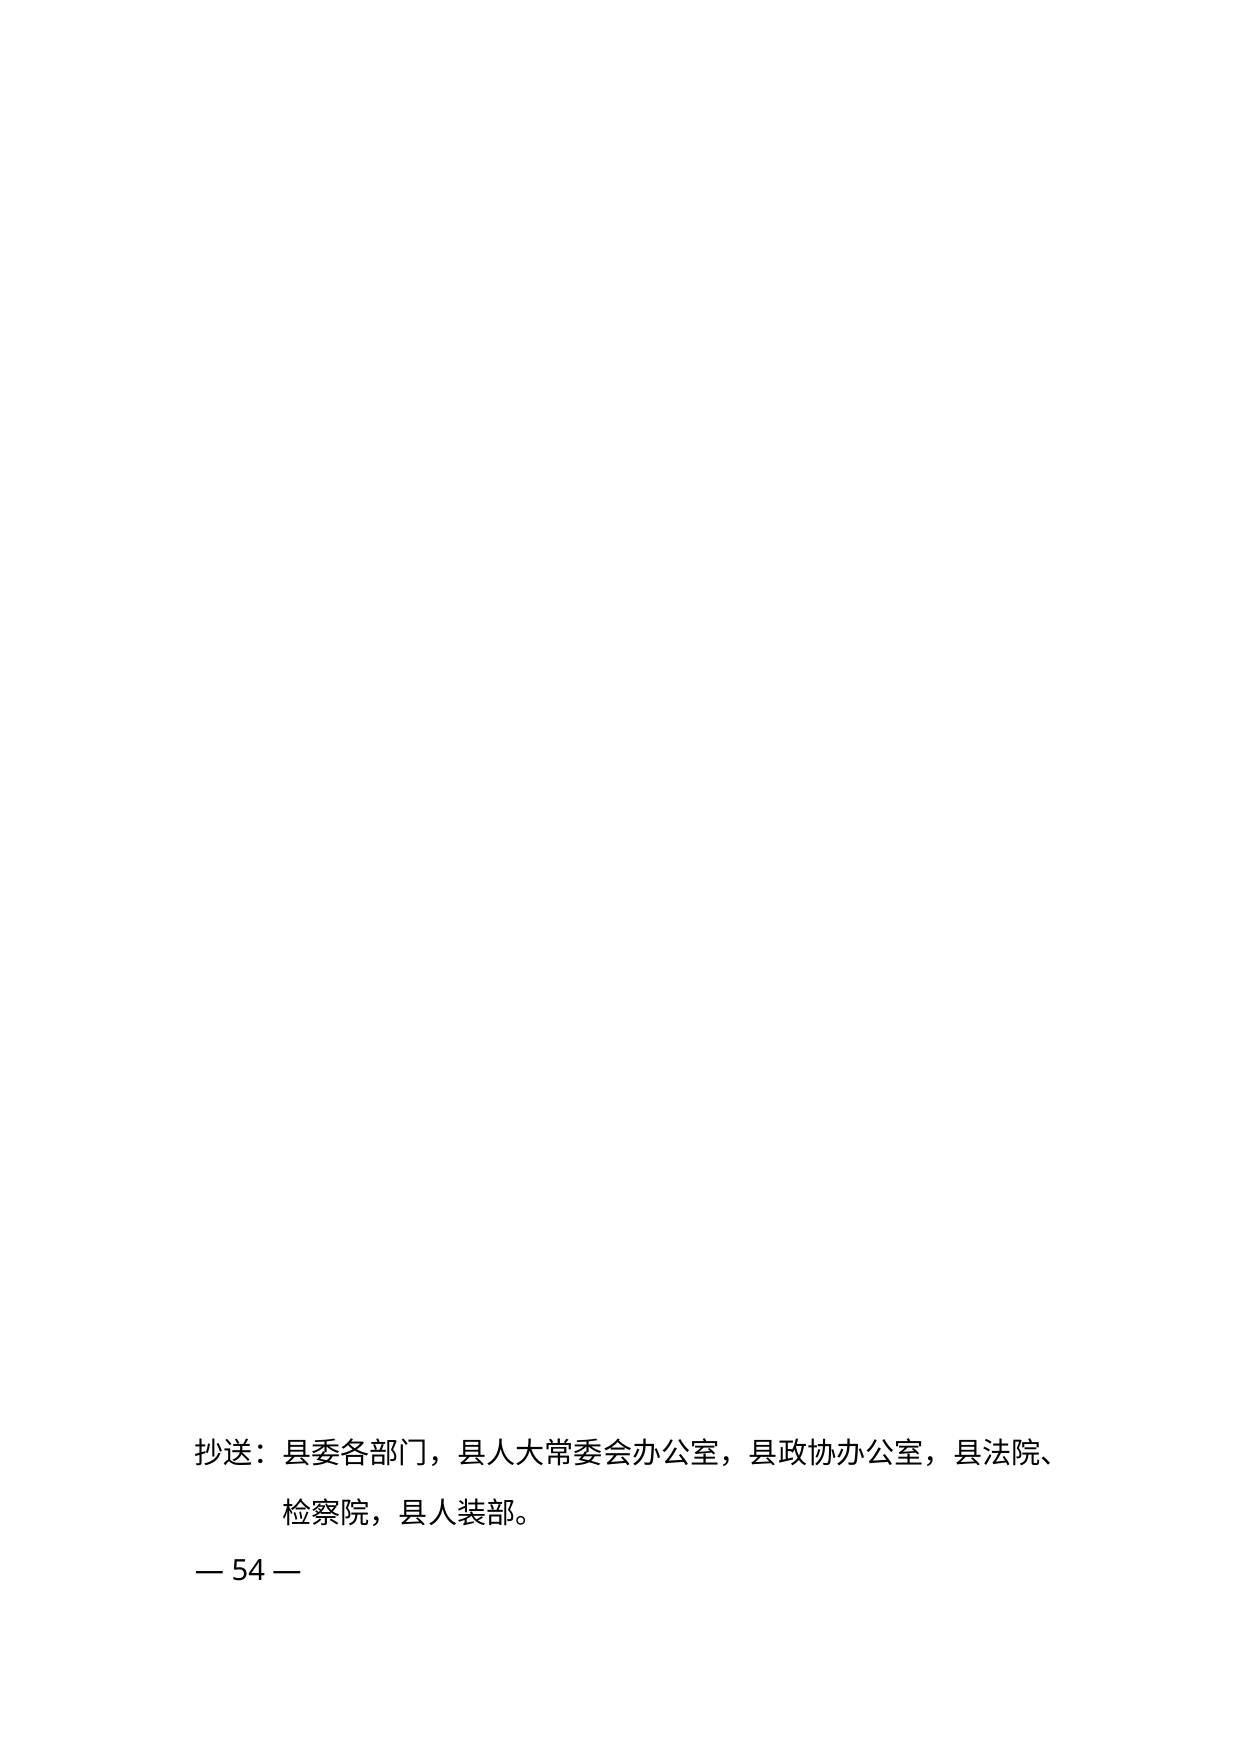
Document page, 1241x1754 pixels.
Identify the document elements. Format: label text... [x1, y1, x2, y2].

text 抄送：县委各部门，县人大常委会办公室，县政协办公室，县法院、 [165, 1415, 1087, 1476]
text 检察院，县人装部。 [165, 1476, 1087, 1536]
